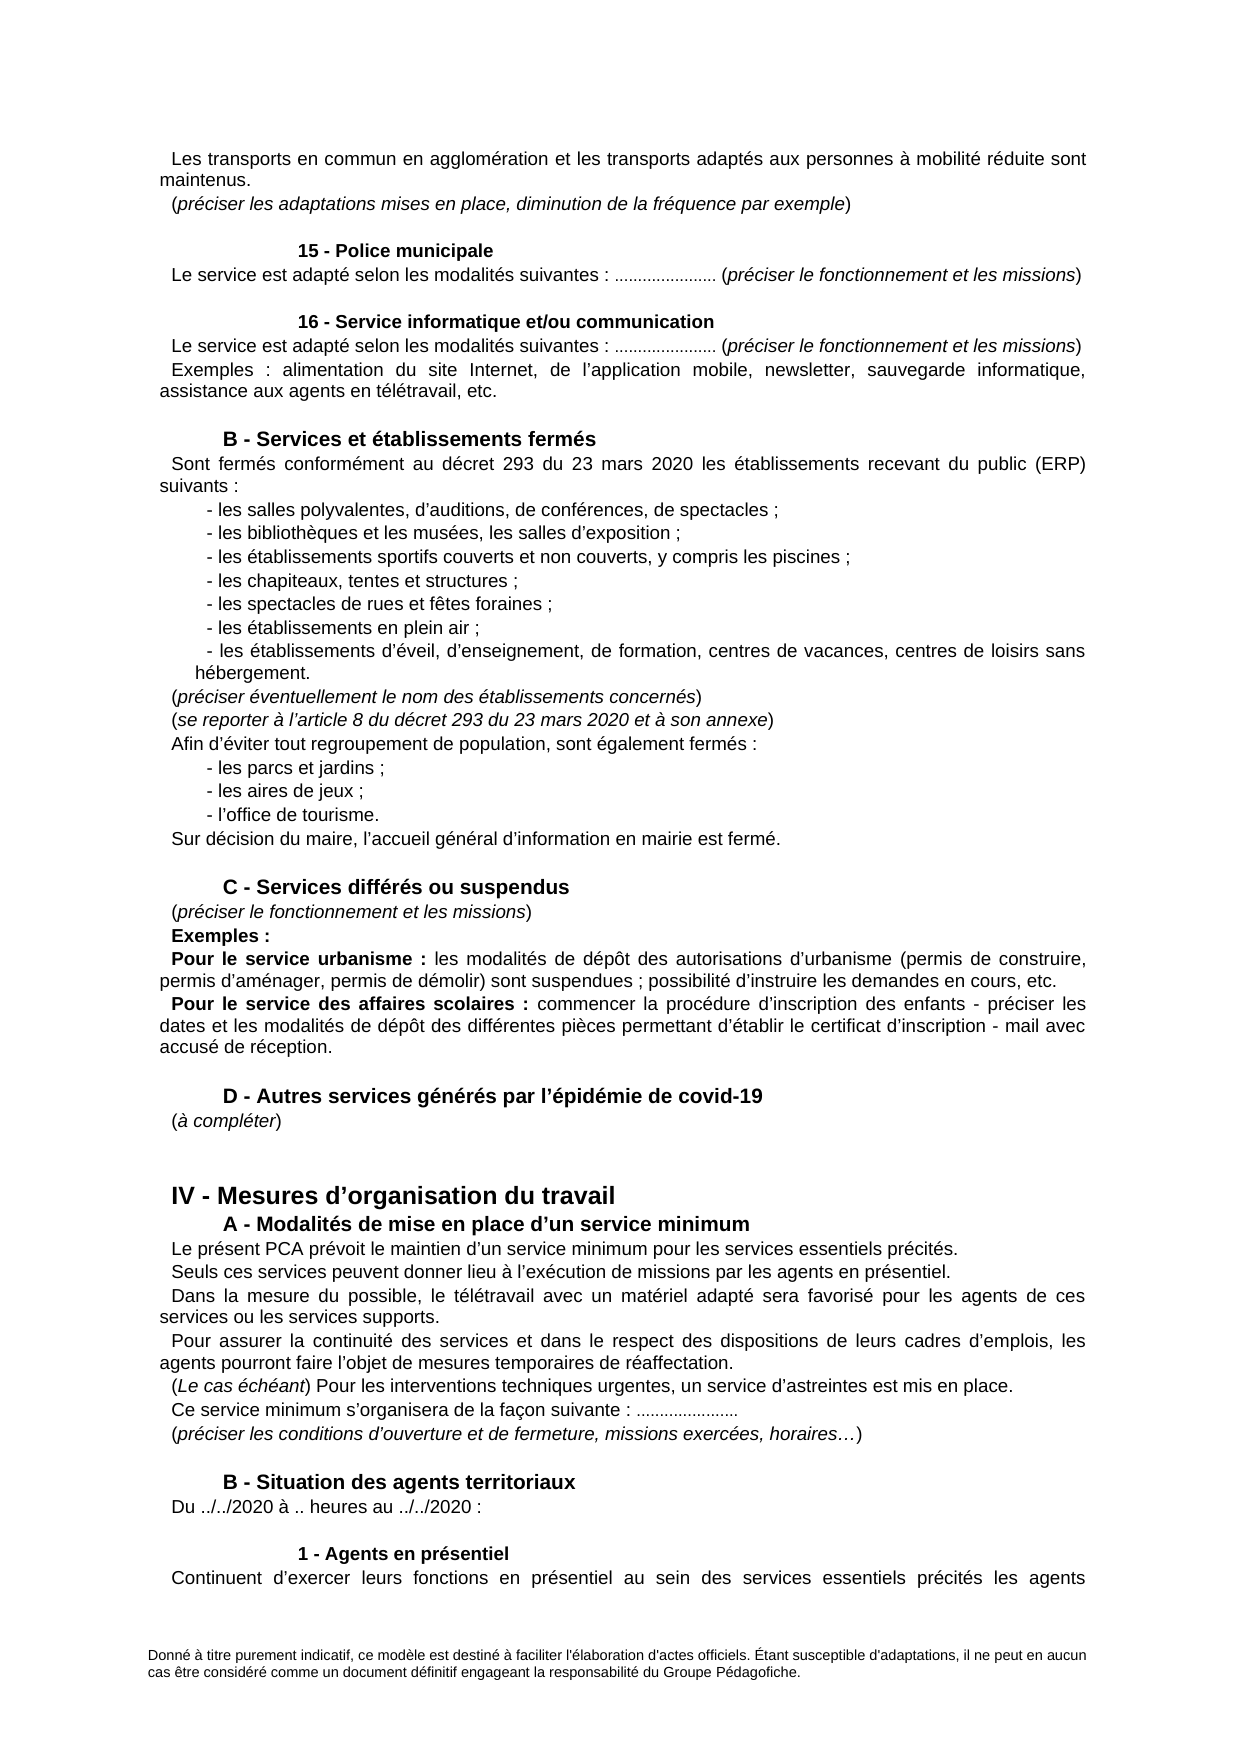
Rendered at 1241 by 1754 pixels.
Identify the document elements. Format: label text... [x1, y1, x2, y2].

text - les chapiteaux, tentes et structures ; [195, 569, 1087, 591]
text (préciser le fonctionnement et les missions) [159, 901, 1087, 922]
text Sont fermés conformément au décret 293 du 23 mars 2020 les établissements recevant du public (ERP) suivants : [159, 453, 1087, 496]
text Le service est adapté selon les modalités suivantes : ...................... (préciser le fonctionnement et les missions) [159, 335, 1087, 356]
text A - Modalités de mise en place d’un service minimum [159, 1211, 1087, 1235]
text (à compléter) [159, 1110, 1087, 1131]
text D - Autres services générés par l’épidémie de covid-19 [159, 1084, 1087, 1108]
text - les salles polyvalentes, d’auditions, de conférences, de spectacles ; [195, 498, 1087, 520]
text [159, 1567, 1087, 1588]
text Exemples : alimentation du site Internet, de l’application mobile, newsletter, sauvegarde informatique, assistance aux agents en télétravail, etc. [159, 358, 1087, 401]
text Les transports en commun en agglomération et les transports adaptés aux personnes à mobilité réduite sont maintenus. [159, 148, 1087, 191]
text Dans la mesure du possible, le télétravail avec un matériel adapté sera favorisé pour les agents de ces services ou les services supports. [159, 1285, 1087, 1328]
text 16 - Service informatique et/ou communication [234, 311, 1087, 333]
text B - Situation des agents territoriaux [159, 1470, 1087, 1494]
text (préciser les adaptations mises en place, diminution de la fréquence par exemple) [159, 193, 1087, 214]
text - les aires de jeux ; [195, 780, 1087, 802]
text Le service est adapté selon les modalités suivantes : ...................... (préciser le fonctionnement et les missions) [159, 264, 1087, 285]
text C - Services différés ou suspendus [159, 875, 1087, 899]
text Pour le service urbanisme : les modalités de dépôt des autorisations d’urbanisme (permis de construire, permis d’aménager, permis de démolir) sont suspendues ; possibilité d’instruire les demandes en cours, etc. [159, 948, 1087, 991]
text Seuls ces services peuvent donner lieu à l’exécution de missions par les agents en présentiel. [159, 1261, 1087, 1283]
text Ce service minimum s’organisera de la façon suivante : ...................... [159, 1399, 1087, 1420]
text (préciser les conditions d’ouverture et de fermeture, missions exercées, horaires…) [159, 1422, 1087, 1444]
text (Le cas échéant) Pour les interventions techniques urgentes, un service d’astreintes est mis en place. [159, 1375, 1087, 1397]
text 15 - Police municipale [234, 240, 1087, 262]
text Le présent PCA prévoit le maintien d’un service minimum pour les services essentiels précités. [159, 1237, 1087, 1259]
text Sur décision du maire, l’accueil général d’information en mairie est fermé. [159, 827, 1087, 849]
text - les bibliothèques et les musées, les salles d’exposition ; [195, 522, 1087, 544]
text 1 - Agents en présentiel [234, 1543, 1087, 1565]
text Pour le service des affaires scolaires : commencer la procédure d’inscription des enfants - préciser les dates et les modalités de dépôt des différentes pièces permettant d’établir le certificat d’inscription - mail avec accusé de réception. [159, 993, 1087, 1058]
text (préciser éventuellement le nom des établissements concernés) [159, 686, 1087, 707]
text IV - Mesures d’organisation du travail [159, 1181, 1087, 1209]
text Afin d’éviter tout regroupement de population, sont également fermés : [159, 733, 1087, 754]
text B - Services et établissements fermés [159, 427, 1087, 451]
text Exemples : [159, 924, 1087, 946]
text - les établissements d’éveil, d’enseignement, de formation, centres de vacances, centres de loisirs sans hébergement. [195, 640, 1087, 683]
text Pour assurer la continuité des services et dans le respect des dispositions de leurs cadres d’emplois, les agents pourront faire l’objet de mesures temporaires de réaffectation. [159, 1330, 1087, 1373]
text - les établissements en plein air ; [195, 617, 1087, 638]
text Du ../../2020 à .. heures au ../../2020 : [159, 1496, 1087, 1517]
text - l’office de tourisme. [195, 804, 1087, 825]
text - les parcs et jardins ; [195, 756, 1087, 778]
text - les spectacles de rues et fêtes foraines ; [195, 593, 1087, 614]
text (se reporter à l’article 8 du décret 293 du 23 mars 2020 et à son annexe) [159, 709, 1087, 731]
text - les établissements sportifs couverts et non couverts, y compris les piscines ; [195, 546, 1087, 567]
